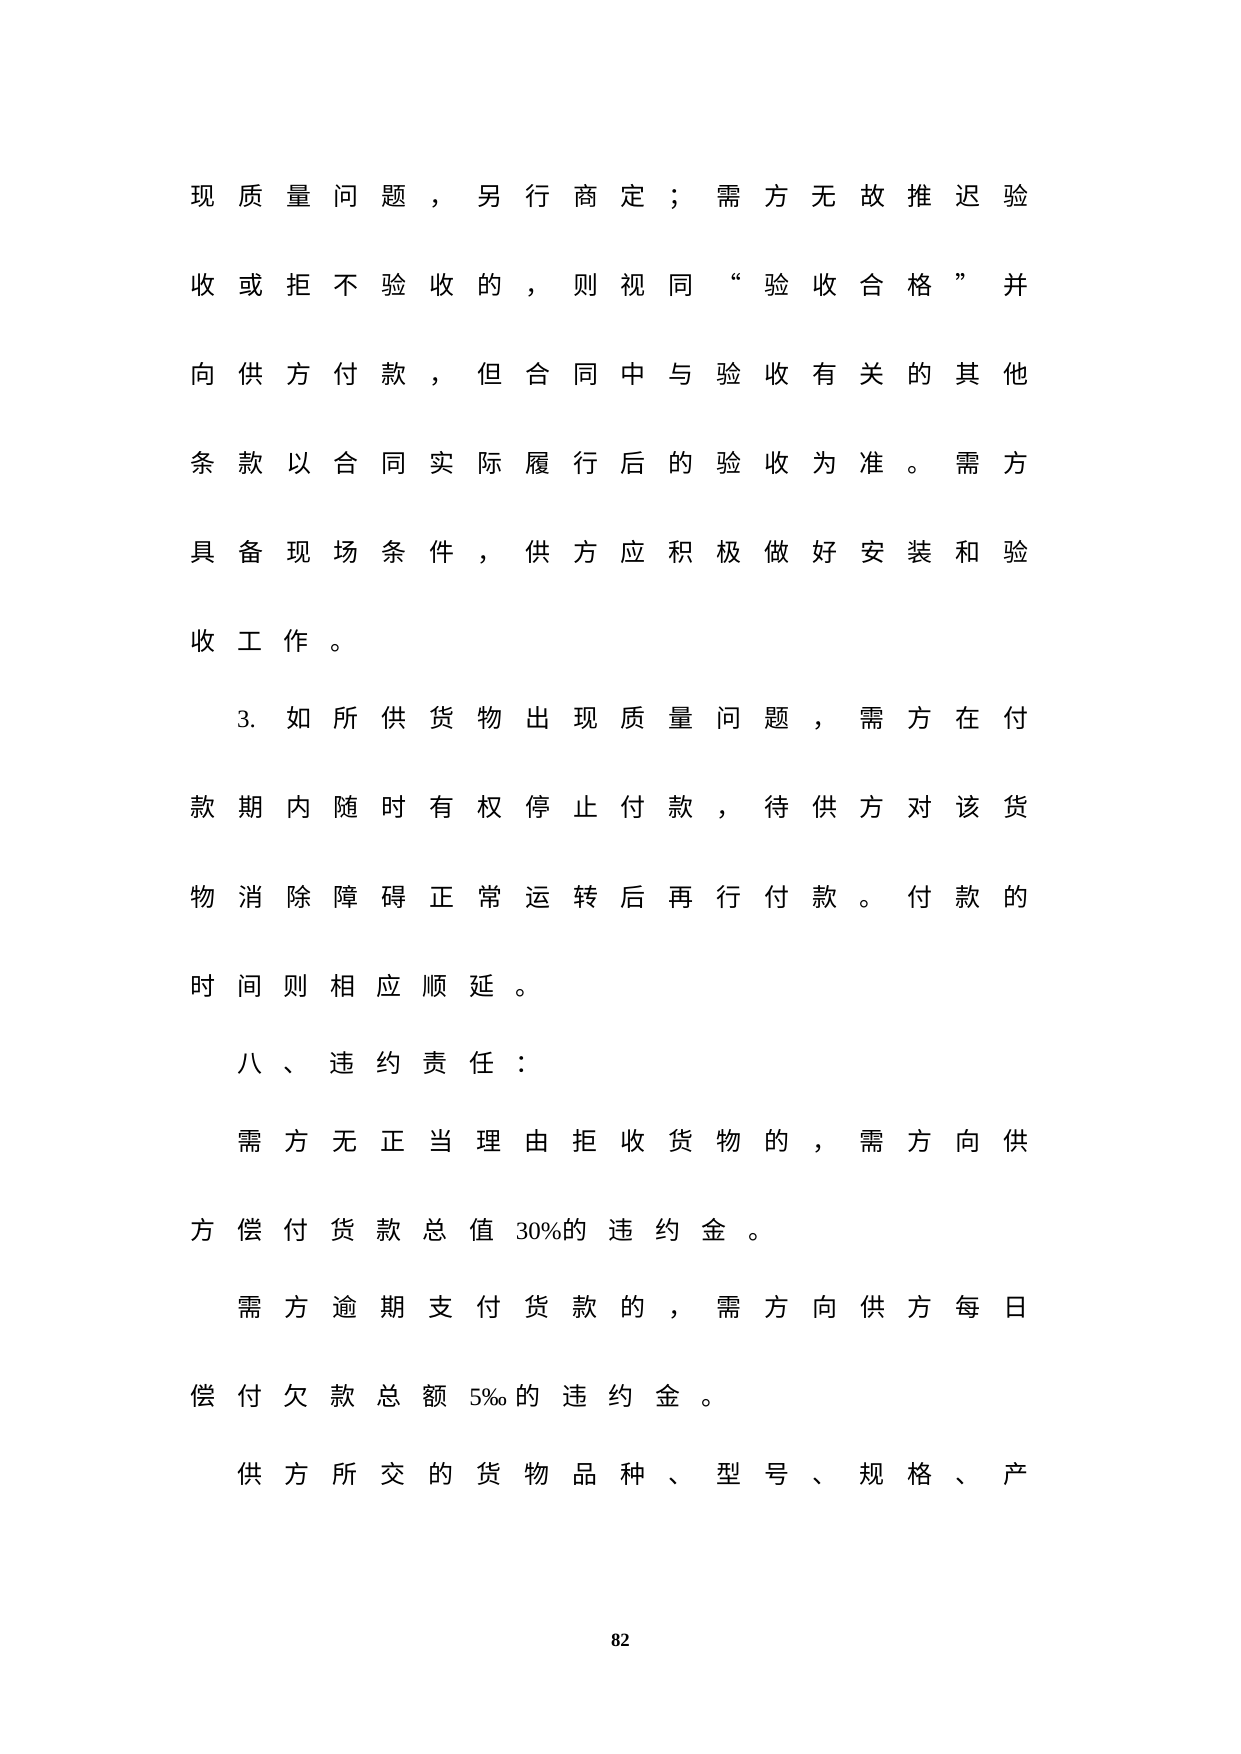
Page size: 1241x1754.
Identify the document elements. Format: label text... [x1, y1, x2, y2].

text 八、违约责任： [190, 1032, 1050, 1091]
text 需方无正当理由拒收货物的，需方向供方偿付货款总值30%的违约金。 [190, 1109, 1050, 1258]
text 3. 如所供货物出现质量问题，需方在付款期内随时有权停止付款，待供方对该货物消除障碍正常运转后再行付款。付款的时间则相应顺延。 [190, 687, 1050, 1014]
text 需方逾期支付货款的，需方向供方每日偿付欠款总额5‰的违约金。 [190, 1276, 1050, 1424]
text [190, 1443, 1050, 1502]
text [190, 164, 1050, 669]
